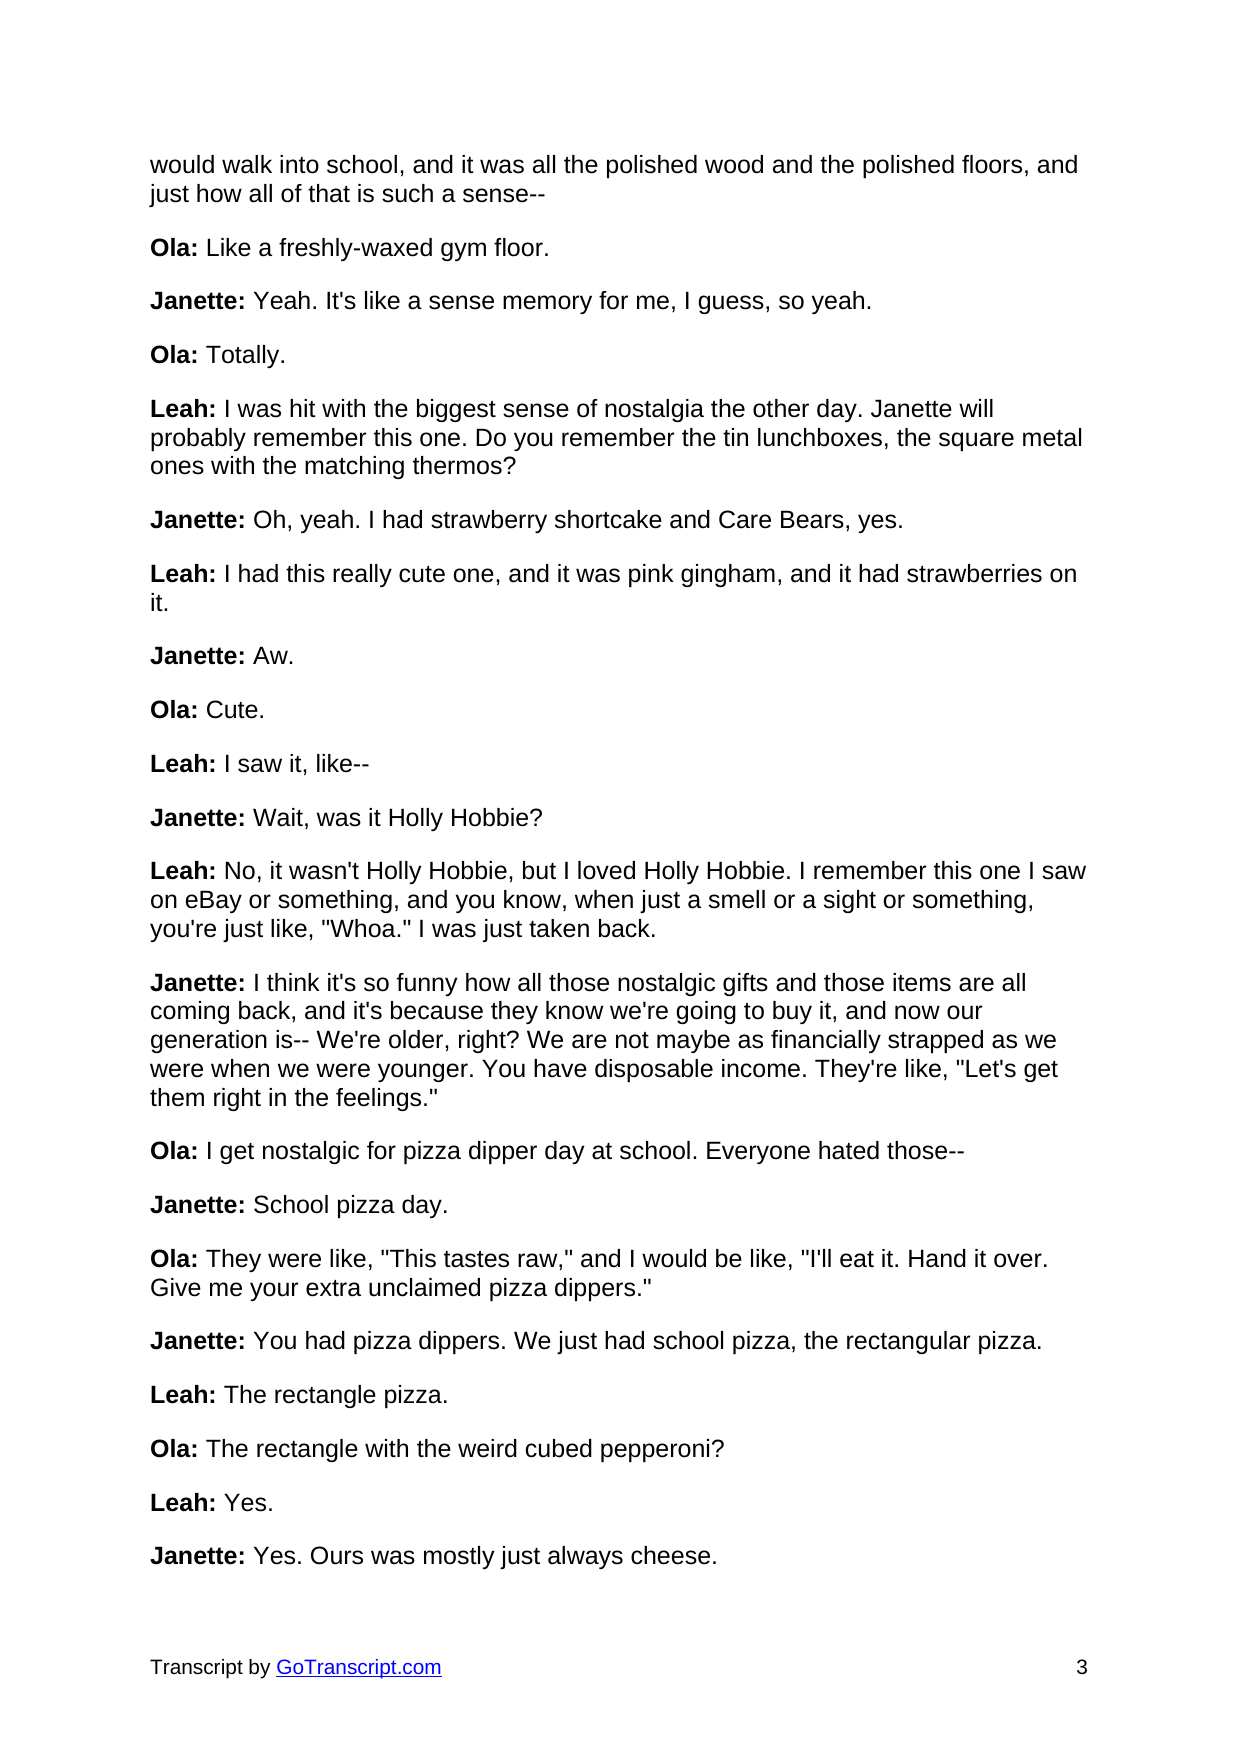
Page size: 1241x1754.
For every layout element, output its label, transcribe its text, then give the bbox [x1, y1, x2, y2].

text Janette: Oh, yeah. I had strawberry shortcake and Care Bears, yes. [150, 505, 1090, 534]
text Janette: Yeah. It's like a sense memory for me, I guess, so yeah. [150, 286, 1090, 315]
text Leah: I was hit with the biggest sense of nostalgia the other day. Janette will probably remember this one. Do you remember the tin lunchboxes, the square metal ones with the matching thermos? [150, 394, 1090, 480]
text Janette: School pizza day. [150, 1190, 1090, 1219]
text Janette: Yes. Ours was mostly just always cheese. [150, 1541, 1090, 1570]
text Ola: Like a freshly-waxed gym floor. [150, 232, 1090, 261]
text Ola: They were like, "This tastes raw," and I would be like, "I'll eat it. Hand it over. Give me your extra unclaimed pizza dippers." [150, 1244, 1090, 1301]
text Leah: Yes. [150, 1487, 1090, 1516]
text Ola: Totally. [150, 340, 1090, 369]
text Ola: Cute. [150, 695, 1090, 724]
text Leah: I had this really cute one, and it was pink gingham, and it had strawberries on it. [150, 559, 1090, 616]
text Janette: Aw. [150, 641, 1090, 670]
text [150, 150, 1090, 207]
text Janette: I think it's so funny how all those nostalgic gifts and those items are all coming back, and it's because they know we're going to buy it, and now our generation is-- We're older, right? We are not maybe as financially strapped as we were when we were younger. You have disposable income. They're like, "Let's get them right in the feelings." [150, 967, 1090, 1111]
text Leah: The rectangle pizza. [150, 1380, 1090, 1409]
text Ola: I get nostalgic for pizza dipper day at school. Everyone hated those-- [150, 1136, 1090, 1165]
text Janette: You had pizza dippers. We just had school pizza, the rectangular pizza. [150, 1326, 1090, 1355]
text Ola: The rectangle with the weird cubed pepperoni? [150, 1434, 1090, 1462]
text Janette: Wait, was it Holly Hobbie? [150, 802, 1090, 831]
text Leah: I saw it, like-- [150, 749, 1090, 777]
text Leah: No, it wasn't Holly Hobbie, but I loved Holly Hobbie. I remember this one I saw on eBay or something, and you know, when just a smell or a sight or something, you're just like, "Whoa." I was just taken back. [150, 856, 1090, 942]
